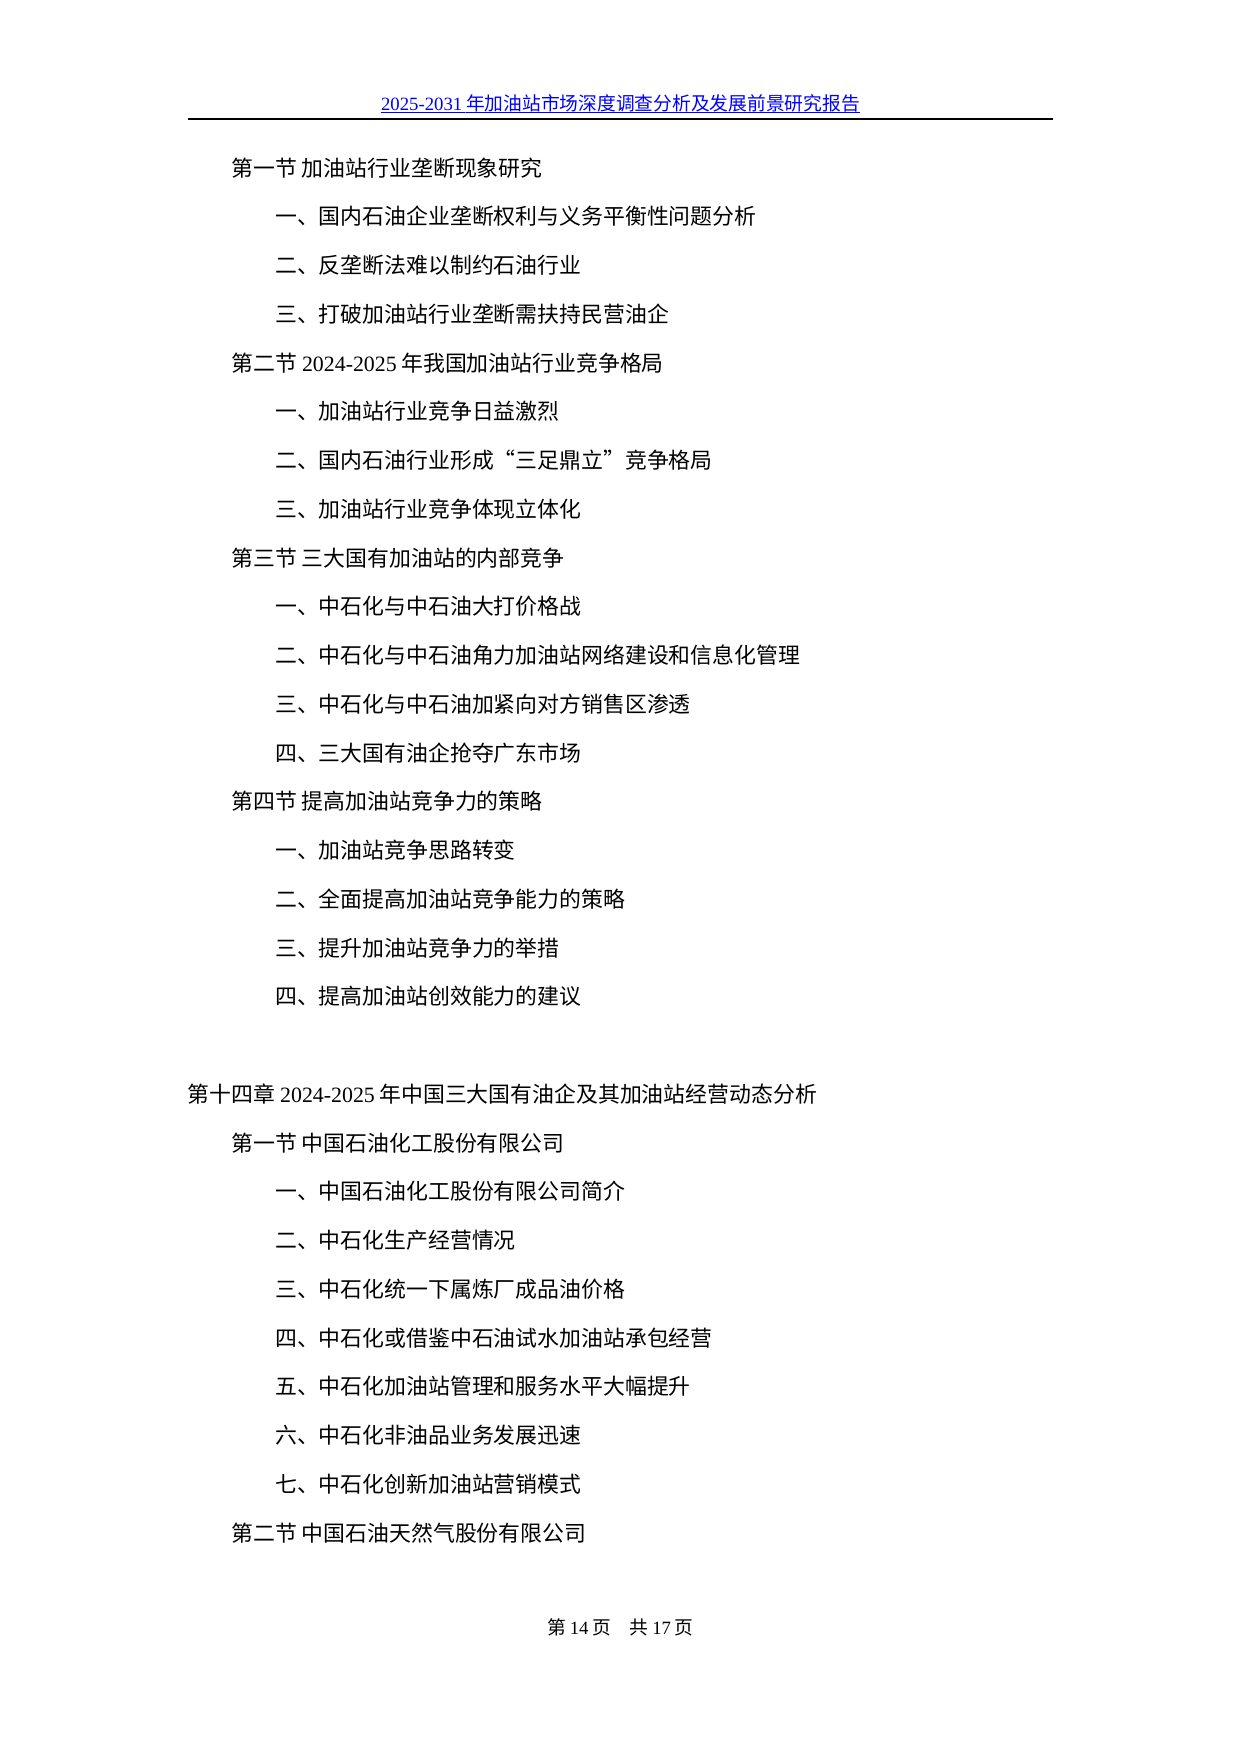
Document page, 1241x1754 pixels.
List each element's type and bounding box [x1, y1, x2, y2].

text [187, 150, 1053, 1548]
